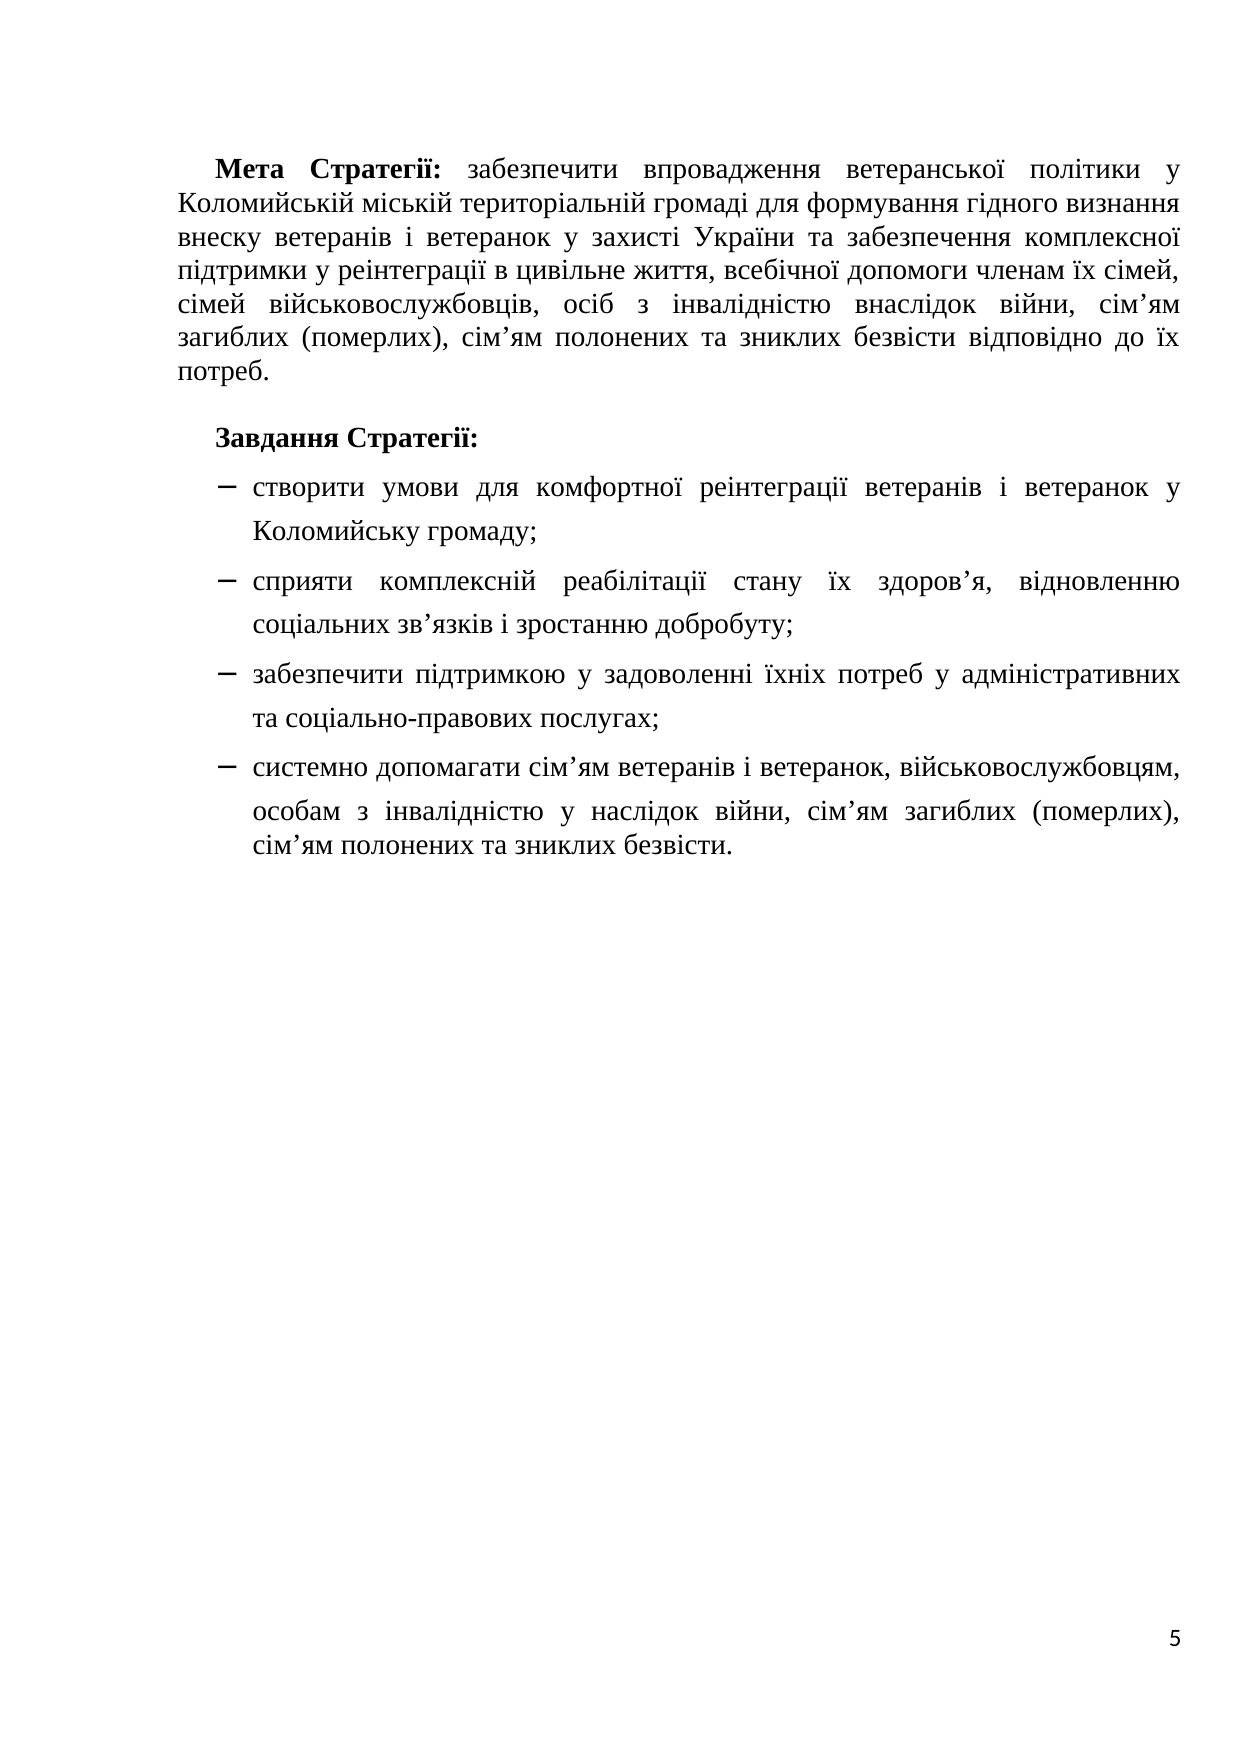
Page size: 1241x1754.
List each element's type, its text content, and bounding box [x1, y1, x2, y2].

list сприяти комплексній реабілітації стану їх здоров’я, відновленню соціальних зв’язків і зростанню добробуту; [215, 547, 1181, 640]
list забезпечити підтримкою у задоволенні їхніх потреб у адміністративних та соціально-правових послугах; [215, 640, 1181, 733]
text Мета Стратегії: забезпечити впровадження ветеранської політики у Коломийській міській територіальній громаді для формування гідного визнання внеску ветеранів і ветеранок у захисті України та забезпечення комплексної підтримки у реінтеграції в цивільне життя, всебічної допомоги членам їх сімей, сімей військовослужбовців, осіб з інвалідністю внаслідок війни, сім’ям загиблих (померлих), сім’ям полонених та зниклих безвісти відповідно до їх потреб. [177, 152, 1181, 386]
text Завдання Стратегії: [177, 420, 1181, 453]
list створити умови для комфортної реінтеграції ветеранів і ветеранок у Коломийську громаду; [215, 453, 1181, 547]
list системно допомагати сім’ям ветеранів і ветеранок, військовослужбовцям, особам з інвалідністю у наслідок війни, сім’ям загиблих (померлих), сім’ям полонених та зниклих безвісти. [215, 733, 1181, 860]
